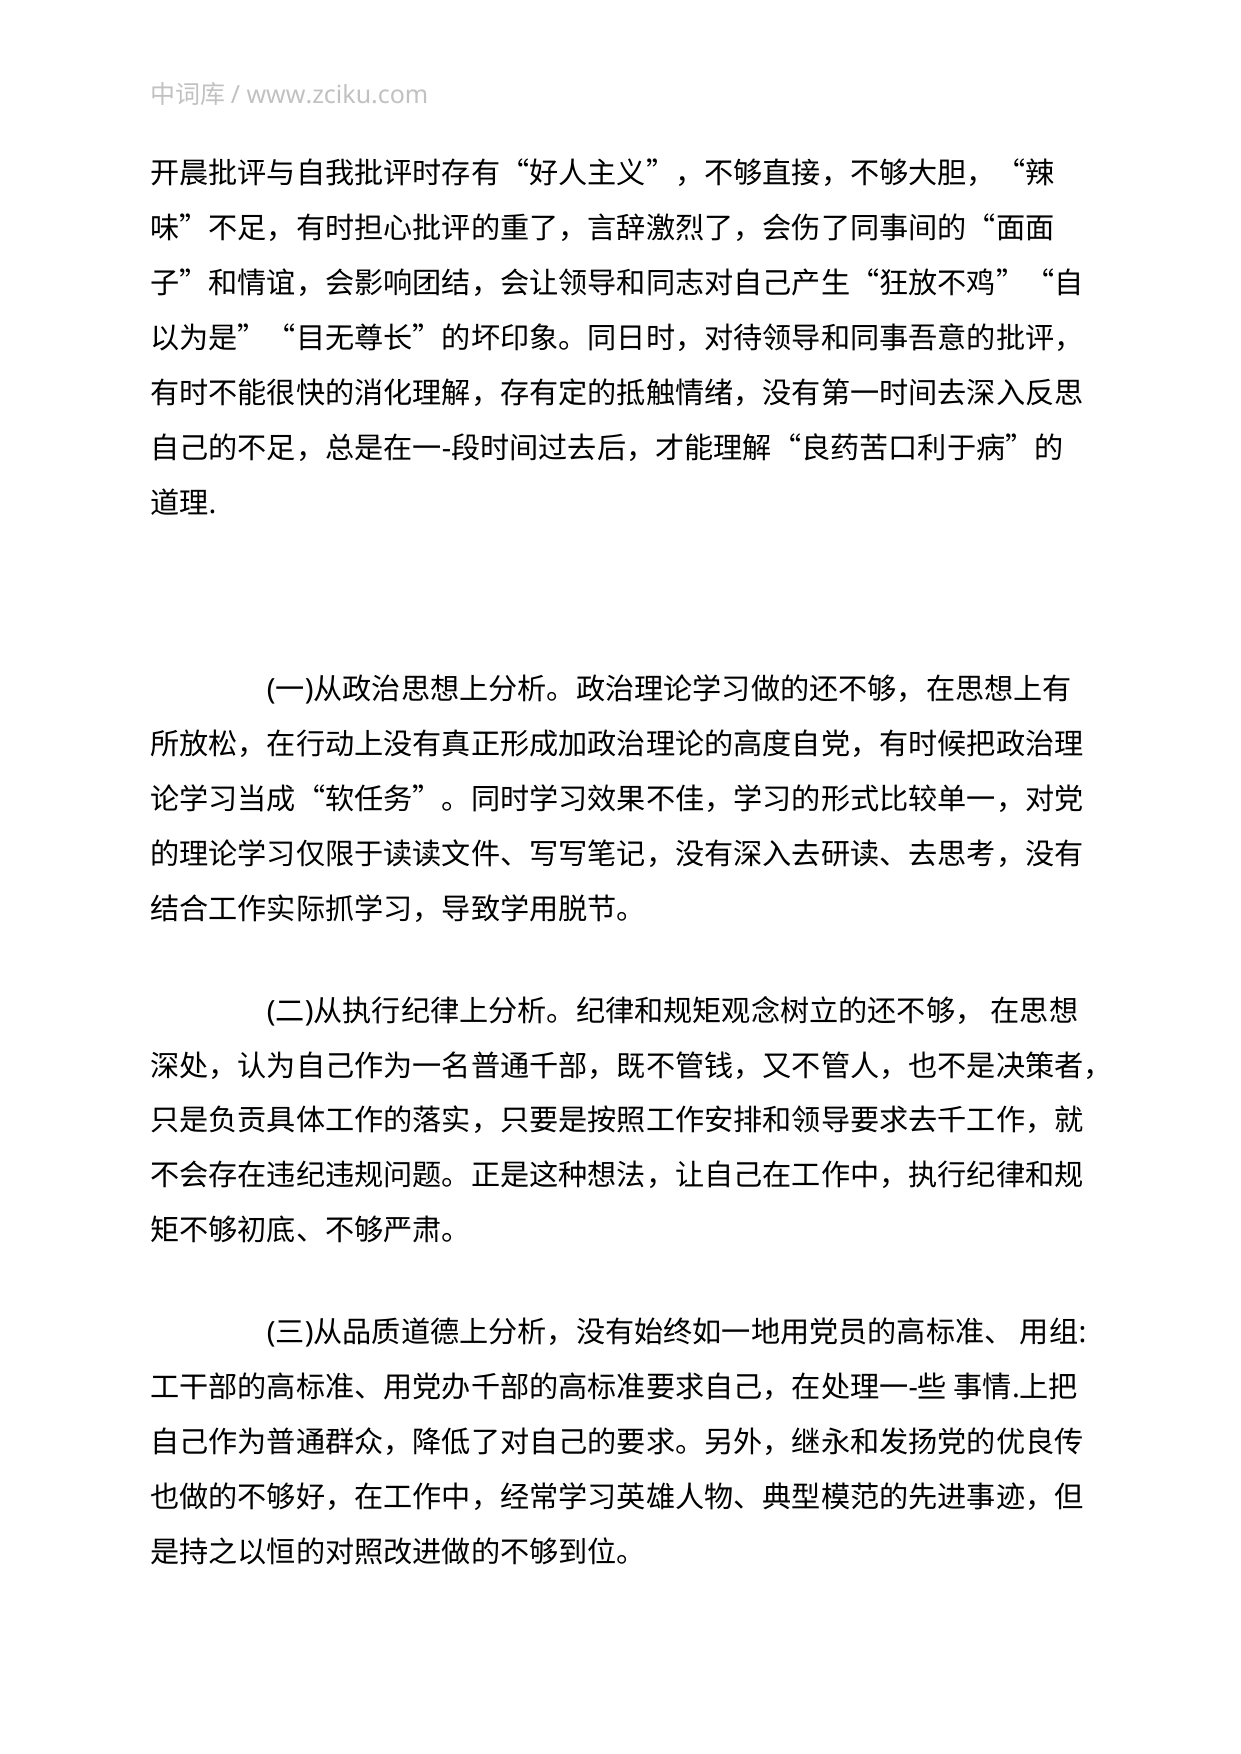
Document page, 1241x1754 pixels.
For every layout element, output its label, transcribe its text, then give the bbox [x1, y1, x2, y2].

text (二)从执行纪律上分析。纪律和规矩观念树立的还不够， 在思想深处，认为自己作为一名普通千部，既不管钱，又不管人，也不是决策者，只是负贡具体工作的落实，只要是按照工作安排和领导要求去千工作，就不会存在违纪违规问题。正是这种想法，让自己在工作中，执行纪律和规矩不够初底、不够严肃。 [150, 987, 1090, 1249]
text (一)从政治思想上分析。政治理论学习做的还不够，在思想上有所放松，在行动上没有真正形成加政治理论的高度自党，有时候把政治理论学习当成“软任务”。同时学习效果不佳，学习的形式比较单一，对党的理论学习仅限于读读文件、写写笔记，没有深入去研读、去思考，没有结合工作实际抓学习，导致学用脱节。 [150, 666, 1090, 928]
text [150, 150, 1090, 522]
text (三)从品质道德上分析，没有始终如一地用党员的高标准、 用组:工干部的高标准、用党办千部的高标准要求自己，在处理一-些 事情.上把自己作为普通群众，降低了对自己的要求。另外，继永和发扬党的优良传也做的不够好，在工作中，经常学习英雄人物、典型模范的先进事迹，但是持之以恒的对照改进做的不够到位。 [150, 1308, 1090, 1571]
